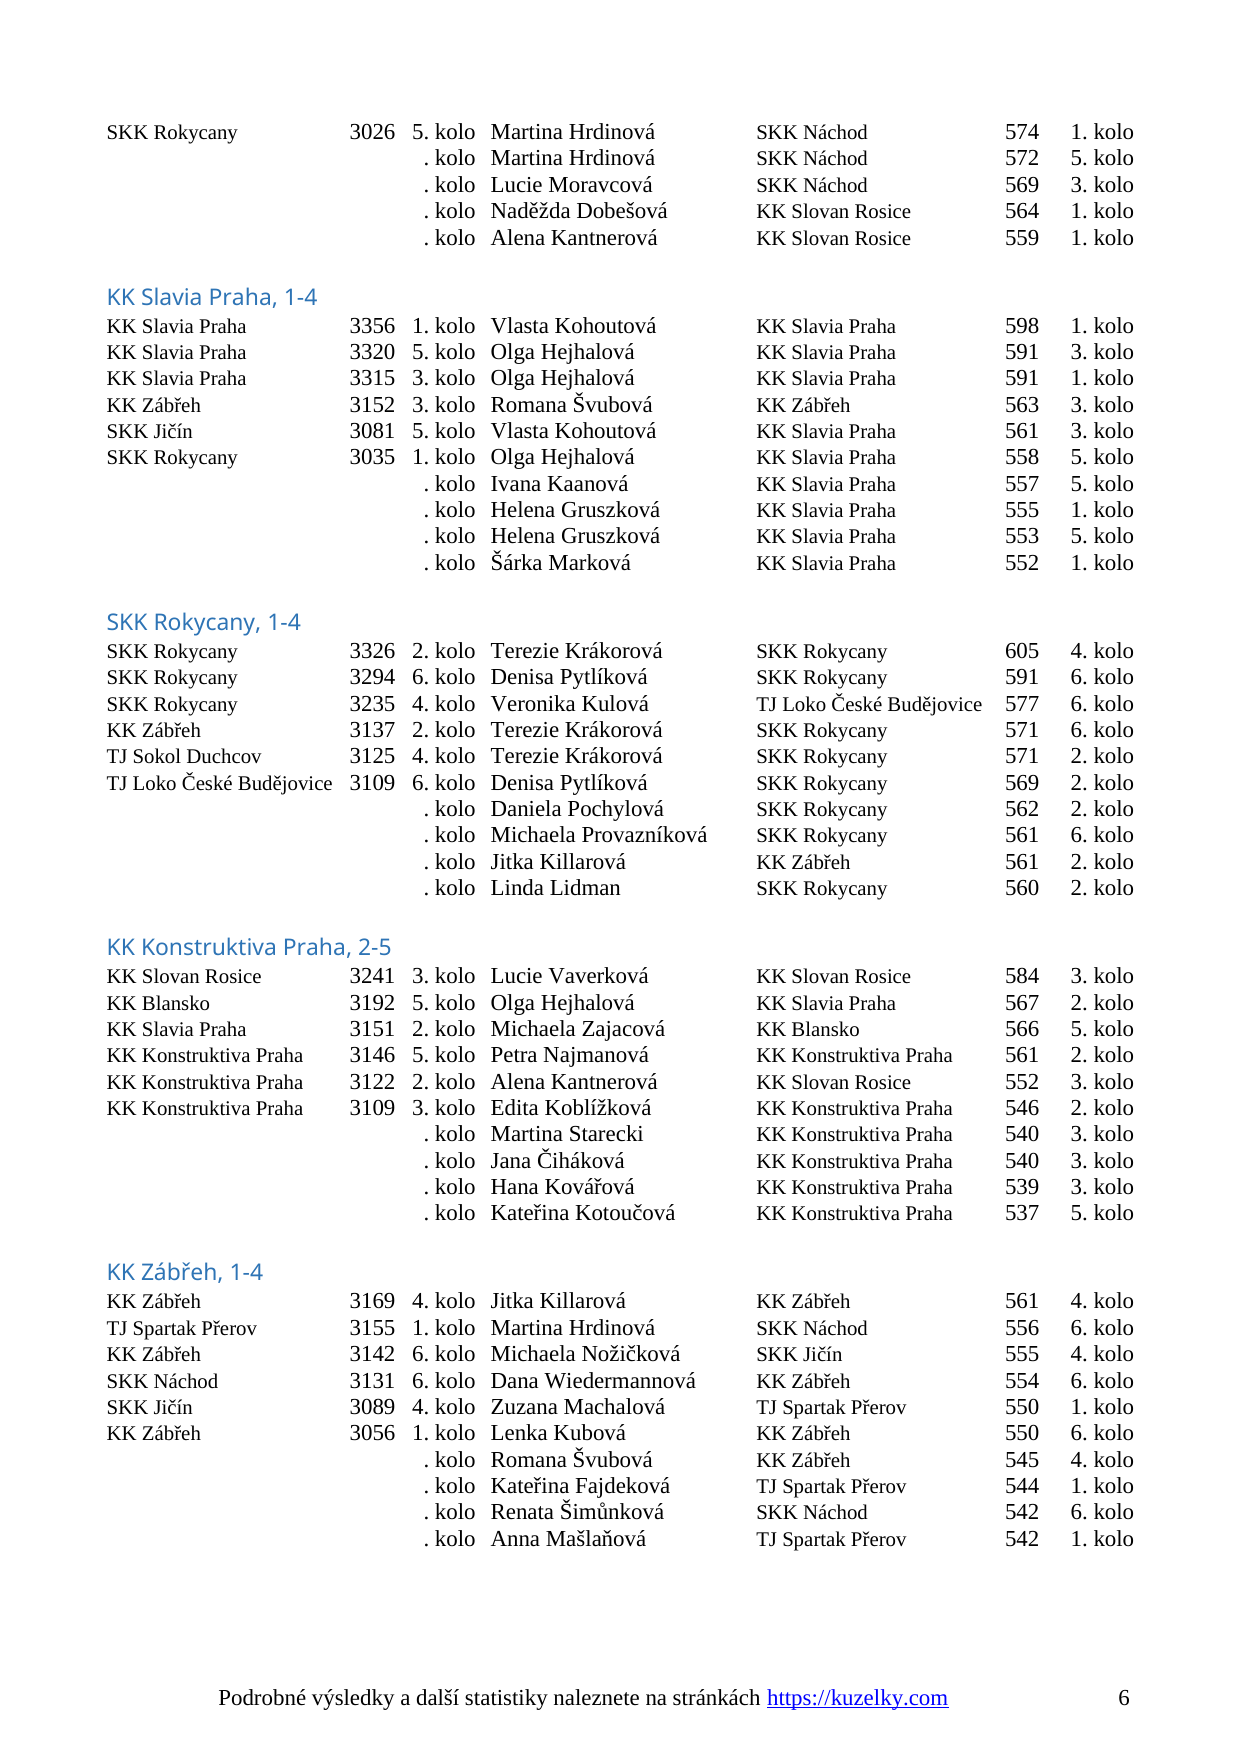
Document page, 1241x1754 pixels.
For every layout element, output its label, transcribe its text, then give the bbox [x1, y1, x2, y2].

text SKK Jičín 3081 5. kolo Vlasta Kohoutová KK Slavia Praha 561 3. kolo [106, 417, 1134, 443]
text . kolo Anna Mašlaňová TJ Spartak Přerov 542 1. kolo [106, 1525, 1134, 1551]
text KK Zábřeh 3169 4. kolo Jitka Killarová KK Zábřeh 561 4. kolo [106, 1288, 1134, 1314]
text KK Zábřeh 3056 1. kolo Lenka Kubová KK Zábřeh 550 6. kolo [106, 1419, 1134, 1446]
text . kolo Kateřina Kotoučová KK Konstruktiva Praha 537 5. kolo [106, 1199, 1134, 1226]
subtitle SKK Rokycany, 1-4 [106, 606, 1134, 637]
text KK Slavia Praha 3320 5. kolo Olga Hejhalová KK Slavia Praha 591 3. kolo [106, 338, 1134, 364]
text . kolo Renata Šimůnková SKK Náchod 542 6. kolo [106, 1498, 1134, 1525]
text . kolo Naděžda Dobešová KK Slovan Rosice 564 1. kolo [106, 197, 1134, 223]
text KK Konstruktiva Praha 3109 3. kolo Edita Koblížková KK Konstruktiva Praha 546 2. kolo [106, 1094, 1134, 1120]
text . kolo Alena Kantnerová KK Slovan Rosice 559 1. kolo [106, 223, 1134, 250]
text KK Slavia Praha 3151 2. kolo Michaela Zajacová KK Blansko 566 5. kolo [106, 1015, 1134, 1041]
text SKK Jičín 3089 4. kolo Zuzana Machalová TJ Spartak Přerov 550 1. kolo [106, 1393, 1134, 1419]
text KK Zábřeh 3142 6. kolo Michaela Nožičková SKK Jičín 555 4. kolo [106, 1340, 1134, 1367]
subtitle KK Konstruktiva Praha, 2-5 [106, 931, 1134, 962]
text KK Konstruktiva Praha 3146 5. kolo Petra Najmanová KK Konstruktiva Praha 561 2. kolo [106, 1041, 1134, 1068]
text TJ Spartak Přerov 3155 1. kolo Martina Hrdinová SKK Náchod 556 6. kolo [106, 1314, 1134, 1340]
text SKK Rokycany 3035 1. kolo Olga Hejhalová KK Slavia Praha 558 5. kolo [106, 443, 1134, 470]
text . kolo Helena Gruszková KK Slavia Praha 555 1. kolo [106, 496, 1134, 522]
text . kolo Šárka Marková KK Slavia Praha 552 1. kolo [106, 549, 1134, 575]
text . kolo Jitka Killarová KK Zábřeh 561 2. kolo [106, 848, 1134, 874]
text KK Zábřeh 3137 2. kolo Terezie Krákorová SKK Rokycany 571 6. kolo [106, 716, 1134, 742]
text KK Slovan Rosice 3241 3. kolo Lucie Vaverková KK Slovan Rosice 584 3. kolo [106, 962, 1134, 989]
text . kolo Helena Gruszková KK Slavia Praha 553 5. kolo [106, 522, 1134, 549]
text . kolo Romana Švubová KK Zábřeh 545 4. kolo [106, 1446, 1134, 1472]
text KK Konstruktiva Praha 3122 2. kolo Alena Kantnerová KK Slovan Rosice 552 3. kolo [106, 1068, 1134, 1094]
text . kolo Lucie Moravcová SKK Náchod 569 3. kolo [106, 171, 1134, 197]
text . kolo Jana Čiháková KK Konstruktiva Praha 540 3. kolo [106, 1147, 1134, 1173]
text SKK Rokycany 3326 2. kolo Terezie Krákorová SKK Rokycany 605 4. kolo [106, 637, 1134, 663]
text SKK Náchod 3131 6. kolo Dana Wiedermannová KK Zábřeh 554 6. kolo [106, 1367, 1134, 1393]
text SKK Rokycany 3294 6. kolo Denisa Pytlíková SKK Rokycany 591 6. kolo [106, 663, 1134, 690]
subtitle KK Zábřeh, 1-4 [106, 1256, 1134, 1288]
text TJ Sokol Duchcov 3125 4. kolo Terezie Krákorová SKK Rokycany 571 2. kolo [106, 742, 1134, 769]
text . kolo Kateřina Fajdeková TJ Spartak Přerov 544 1. kolo [106, 1472, 1134, 1498]
text . kolo Daniela Pochylová SKK Rokycany 562 2. kolo [106, 795, 1134, 821]
text SKK Rokycany 3026 5. kolo Martina Hrdinová SKK Náchod 574 1. kolo [106, 118, 1134, 144]
text . kolo Martina Hrdinová SKK Náchod 572 5. kolo [106, 144, 1134, 171]
text . kolo Michaela Provazníková SKK Rokycany 561 6. kolo [106, 821, 1134, 848]
text . kolo Martina Starecki KK Konstruktiva Praha 540 3. kolo [106, 1120, 1134, 1147]
text KK Blansko 3192 5. kolo Olga Hejhalová KK Slavia Praha 567 2. kolo [106, 989, 1134, 1015]
text KK Slavia Praha 3356 1. kolo Vlasta Kohoutová KK Slavia Praha 598 1. kolo [106, 312, 1134, 338]
text . kolo Linda Lidman SKK Rokycany 560 2. kolo [106, 874, 1134, 901]
subtitle KK Slavia Praha, 1-4 [106, 280, 1134, 312]
text KK Zábřeh 3152 3. kolo Romana Švubová KK Zábřeh 563 3. kolo [106, 391, 1134, 417]
text TJ Loko České Budějovice 3109 6. kolo Denisa Pytlíková SKK Rokycany 569 2. kolo [106, 769, 1134, 795]
text KK Slavia Praha 3315 3. kolo Olga Hejhalová KK Slavia Praha 591 1. kolo [106, 364, 1134, 391]
text SKK Rokycany 3235 4. kolo Veronika Kulová TJ Loko České Budějovice 577 6. kolo [106, 690, 1134, 716]
text . kolo Ivana Kaanová KK Slavia Praha 557 5. kolo [106, 470, 1134, 496]
text . kolo Hana Kovářová KK Konstruktiva Praha 539 3. kolo [106, 1173, 1134, 1199]
